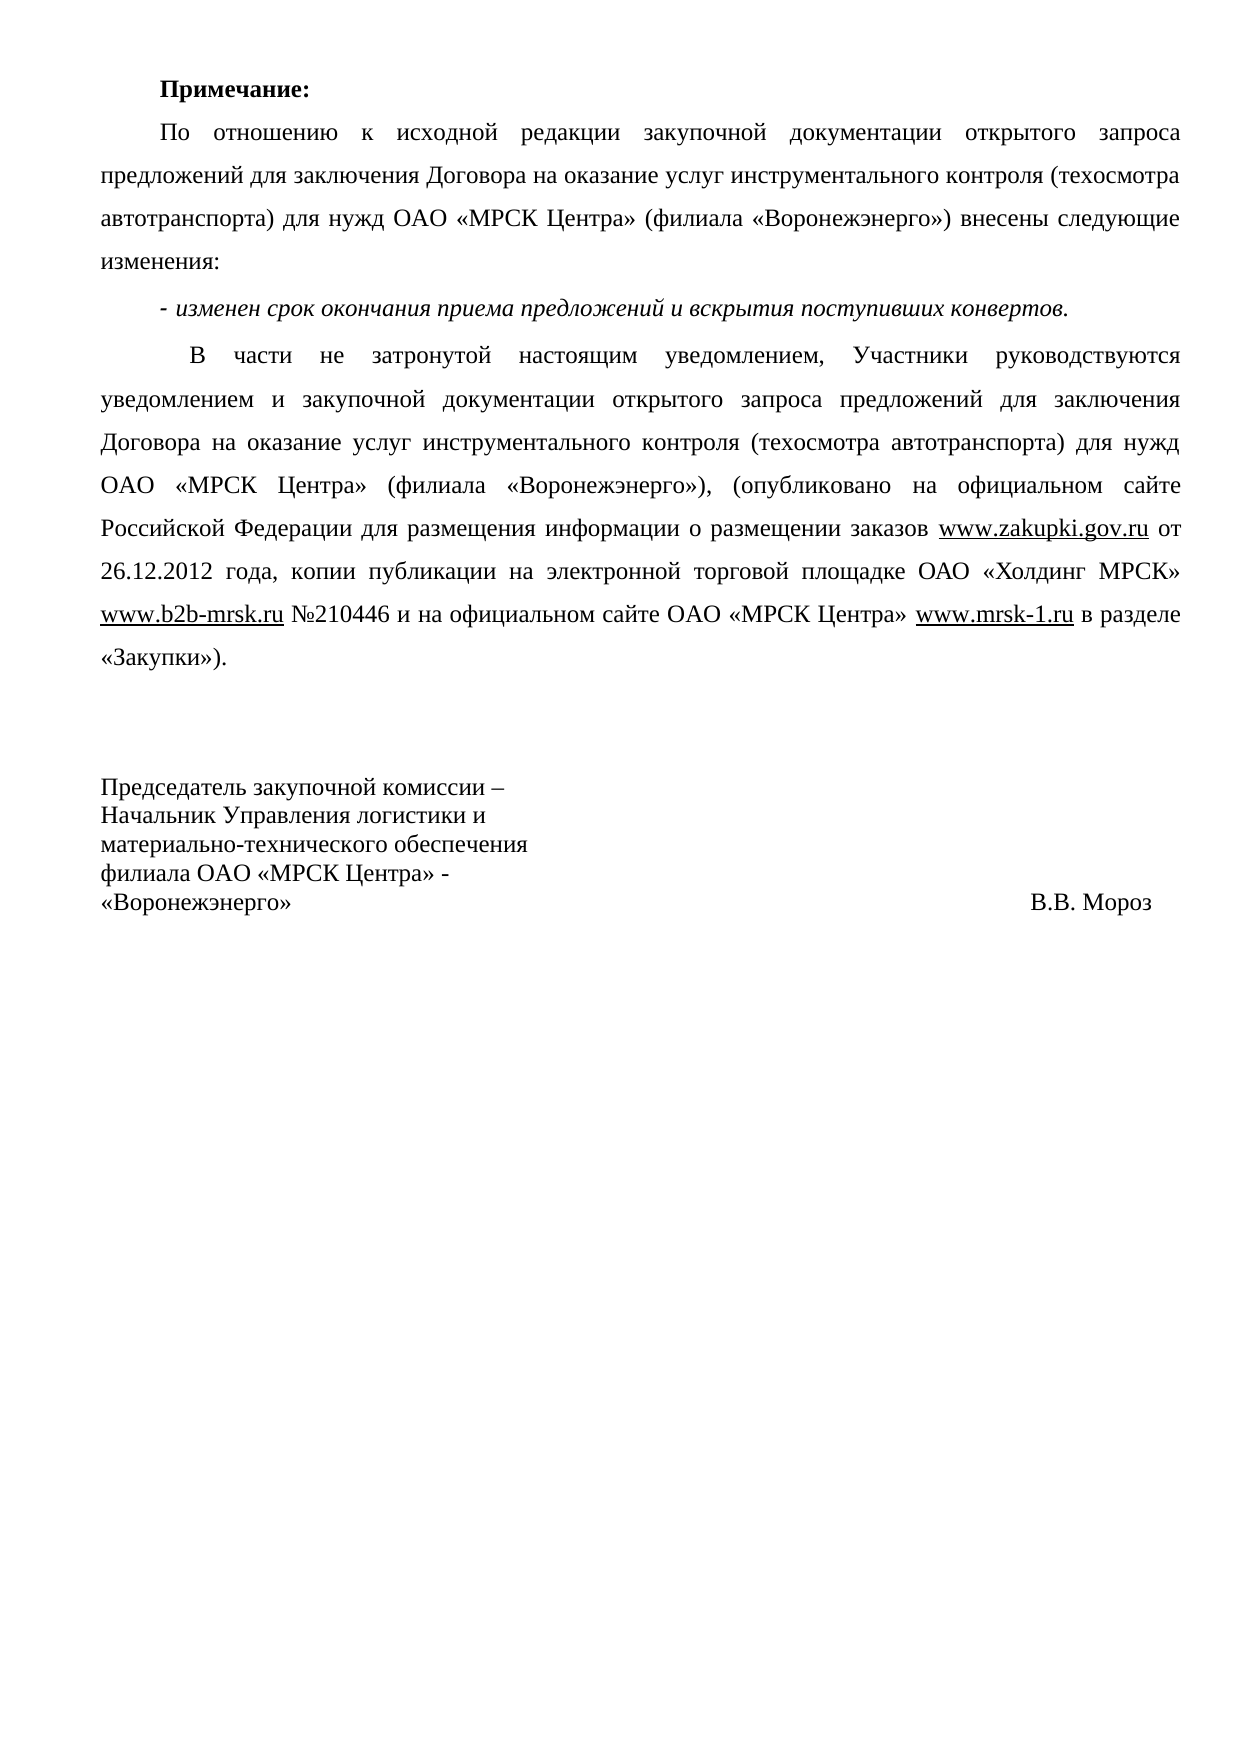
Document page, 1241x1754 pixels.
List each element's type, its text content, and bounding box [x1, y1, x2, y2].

text В части не затронутой настоящим уведомлением, Участники руководствуются уведомлением и закупочной документации открытого запроса предложений для заключения Договора на оказание услуг инструментального контроля (техосмотра автотранспорта) для нужд ОАО «МРСК Центра» (филиала «Воронежэнерго»), (опубликовано на официальном сайте Российской Федерации для размещения информации о размещении заказов www.zakupki.gov.ru от 26.12.2012 года, копии публикации на электронной торговой площадке ОАО «Холдинг МРСК» www.b2b-mrsk.ru №210446 и на официальном сайте ОАО «МРСК Центра» www.mrsk-1.ru в разделе «Закупки»). [100, 341, 1181, 671]
text «Воронежэнерго» В.В. Мороз [100, 887, 1181, 916]
text По отношению к исходной редакции закупочной документации открытого запроса предложений для заключения Договора на оказание услуг инструментального контроля (техосмотра автотранспорта) для нужд ОАО «МРСК Центра» (филиала «Воронежэнерго») внесены следующие изменения: [100, 117, 1181, 275]
text филиала ОАО «МРСК Центра» - [100, 858, 1181, 887]
text Председатель закупочной комиссии – [100, 772, 1181, 801]
list изменен срок окончания приема предложений и вскрытия поступивших конвертов. [100, 289, 1181, 323]
text материально-технического обеспечения [100, 829, 1181, 858]
list Примечание: [100, 74, 1181, 103]
text Начальник Управления логистики и [100, 801, 1181, 829]
